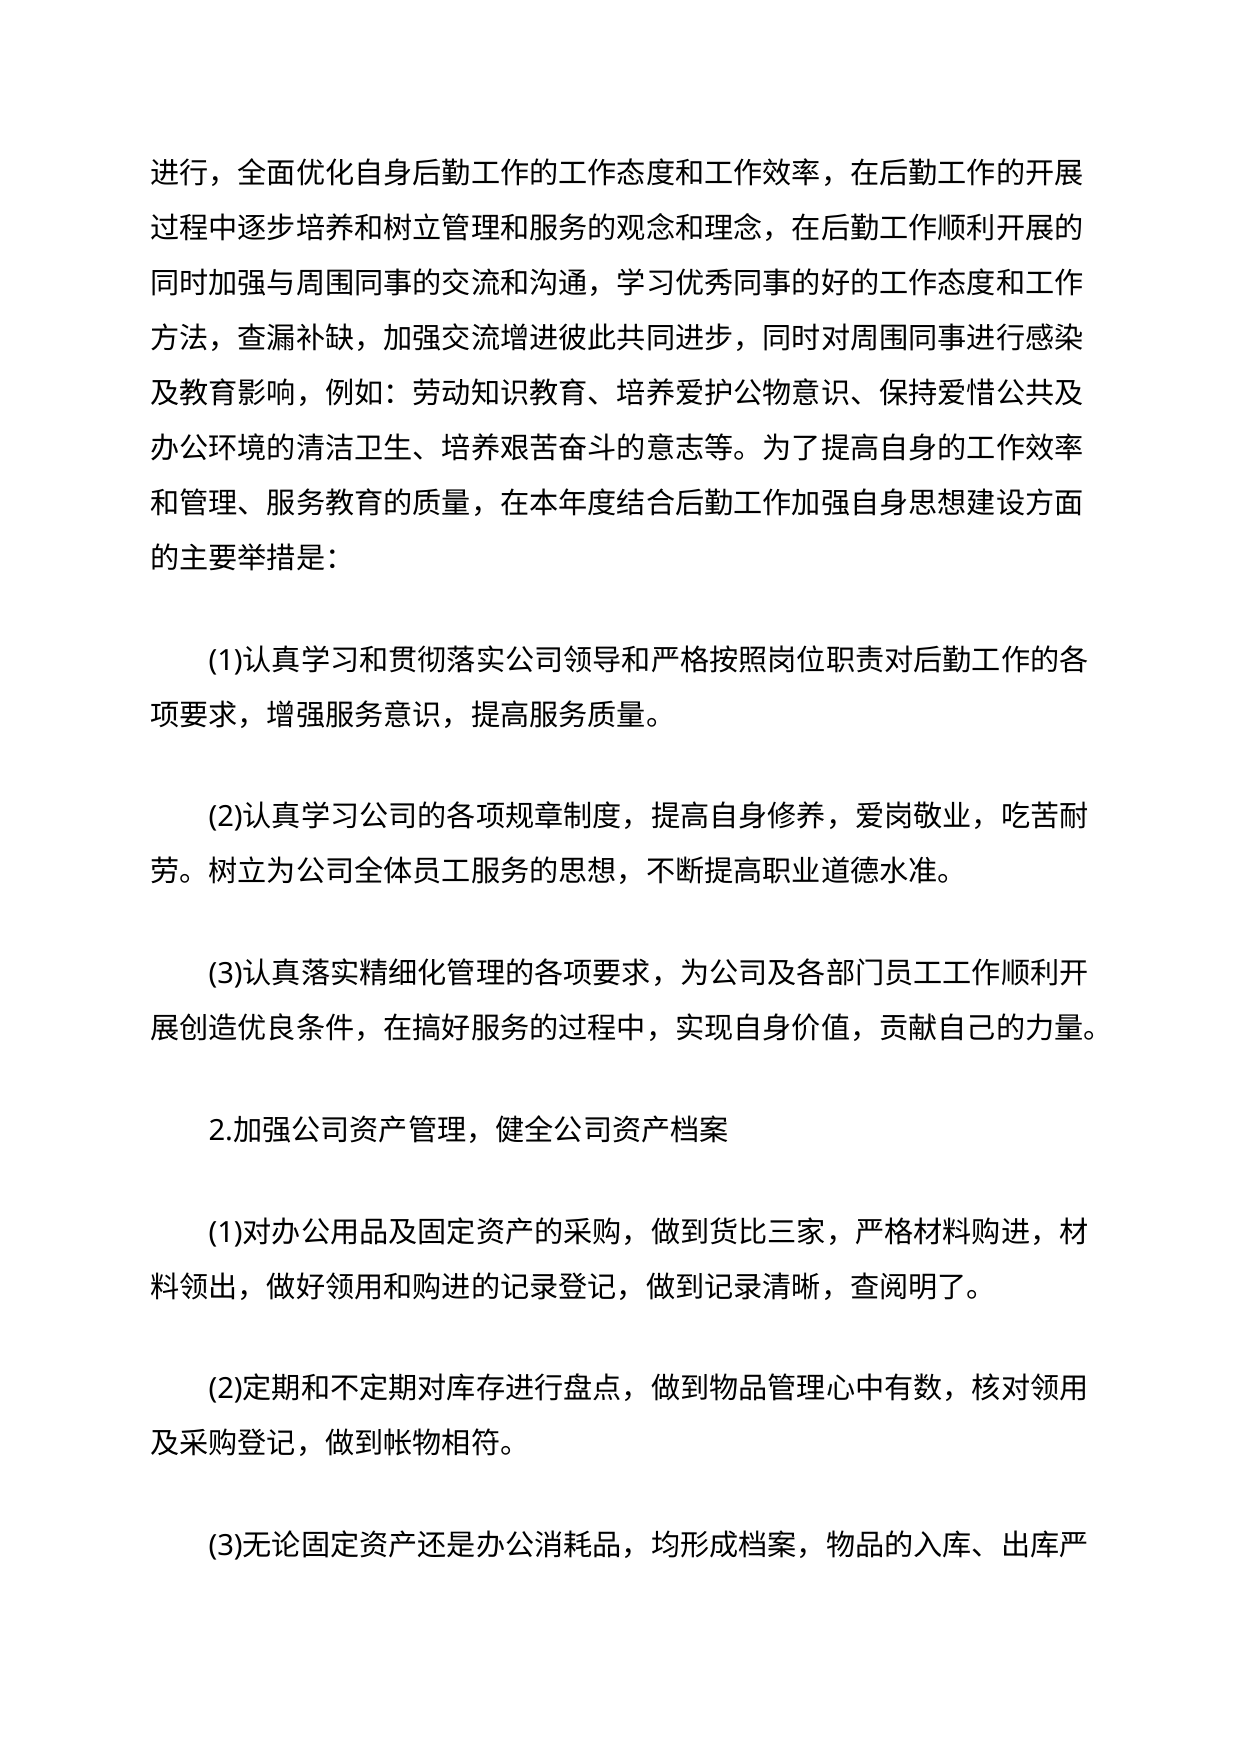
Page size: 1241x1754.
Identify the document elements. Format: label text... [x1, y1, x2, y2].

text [150, 150, 1090, 577]
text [150, 1522, 1090, 1564]
text (3)认真落实精细化管理的各项要求，为公司及各部门员工工作顺利开展创造优良条件，在搞好服务的过程中，实现自身价值，贡献自己的力量。 [150, 949, 1090, 1047]
text (1)对办公用品及固定资产的采购，做到货比三家，严格材料购进，材料领出，做好领用和购进的记录登记，做到记录清晰，查阅明了。 [150, 1208, 1090, 1306]
text (2)定期和不定期对库存进行盘点，做到物品管理心中有数，核对领用及采购登记，做到帐物相符。 [150, 1365, 1090, 1462]
text (1)认真学习和贯彻落实公司领导和严格按照岗位职责对后勤工作的各项要求，增强服务意识，提高服务质量。 [150, 636, 1090, 733]
text (2)认真学习公司的各项规章制度，提高自身修养，爱岗敬业，吃苦耐劳。树立为公司全体员工服务的思想，不断提高职业道德水准。 [150, 793, 1090, 890]
text 2.加强公司资产管理，健全公司资产档案 [150, 1106, 1090, 1149]
